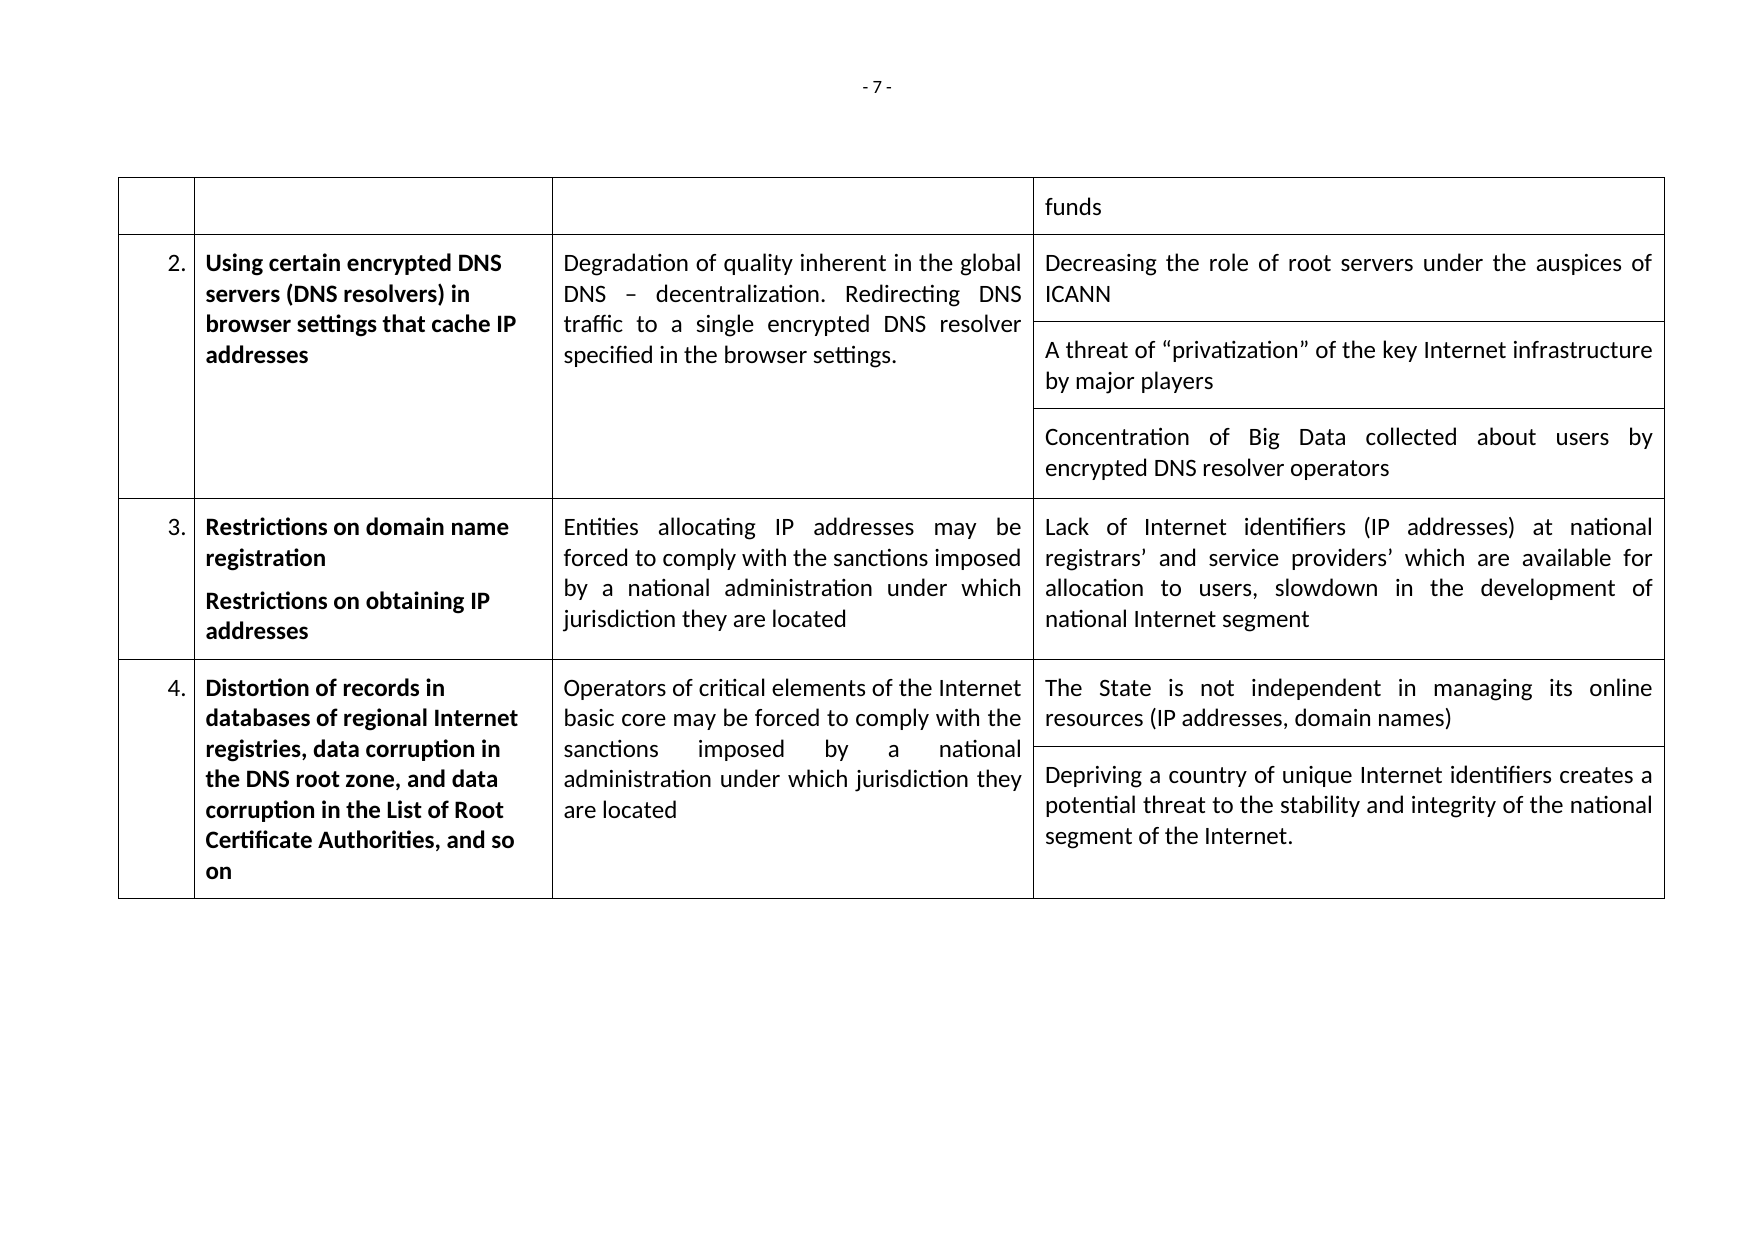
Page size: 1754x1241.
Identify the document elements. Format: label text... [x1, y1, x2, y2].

table_cell Concentration of Big Data collected about users by encrypted DNS resolver operators [1034, 409, 1664, 498]
table_cell [119, 660, 194, 898]
table_cell The State is not independent in managing its online resources (IP addresses, domain names) [1034, 660, 1664, 746]
table_cell Decreasing the role of root servers under the auspices of ICANN [1034, 235, 1664, 321]
table_cell Using certain encrypted DNS servers (DNS resolvers) in browser settings that cache IP addresses [195, 235, 552, 498]
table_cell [1034, 178, 1664, 234]
table_cell Entities allocating IP addresses may be forced to comply with the sanctions imposed by a national administration under which jurisdiction they are located [553, 499, 1033, 658]
table_cell Lack of Internet identifiers (IP addresses) at national registrars’ and service providers’ which are available for allocation to users, slowdown in the development of national Internet segment [1034, 499, 1664, 658]
table_cell A threat of “privatization” of the key Internet infrastructure by major players [1034, 322, 1664, 408]
table_cell [119, 235, 194, 498]
table_cell Restrictions on domain name registration Restrictions on obtaining IP addresses [195, 499, 552, 658]
table_cell Degradation of quality inherent in the global DNS – decentralization. Redirecting DNS traffic to a single encrypted DNS resolver specified in the browser settings. [553, 235, 1033, 498]
table_cell Distortion of records in databases of regional Internet registries, data corruption in the DNS root zone, and data corruption in the List of Root Certificate Authorities, and so on [195, 660, 552, 898]
table_cell Operators of critical elements of the Internet basic core may be forced to comply with the sanctions imposed by a national administration under which jurisdiction they are located [553, 660, 1033, 898]
table_cell [119, 499, 194, 658]
table_cell Depriving a country of unique Internet identifiers creates a potential threat to the stability and integrity of the national segment of the Internet. [1034, 747, 1664, 898]
